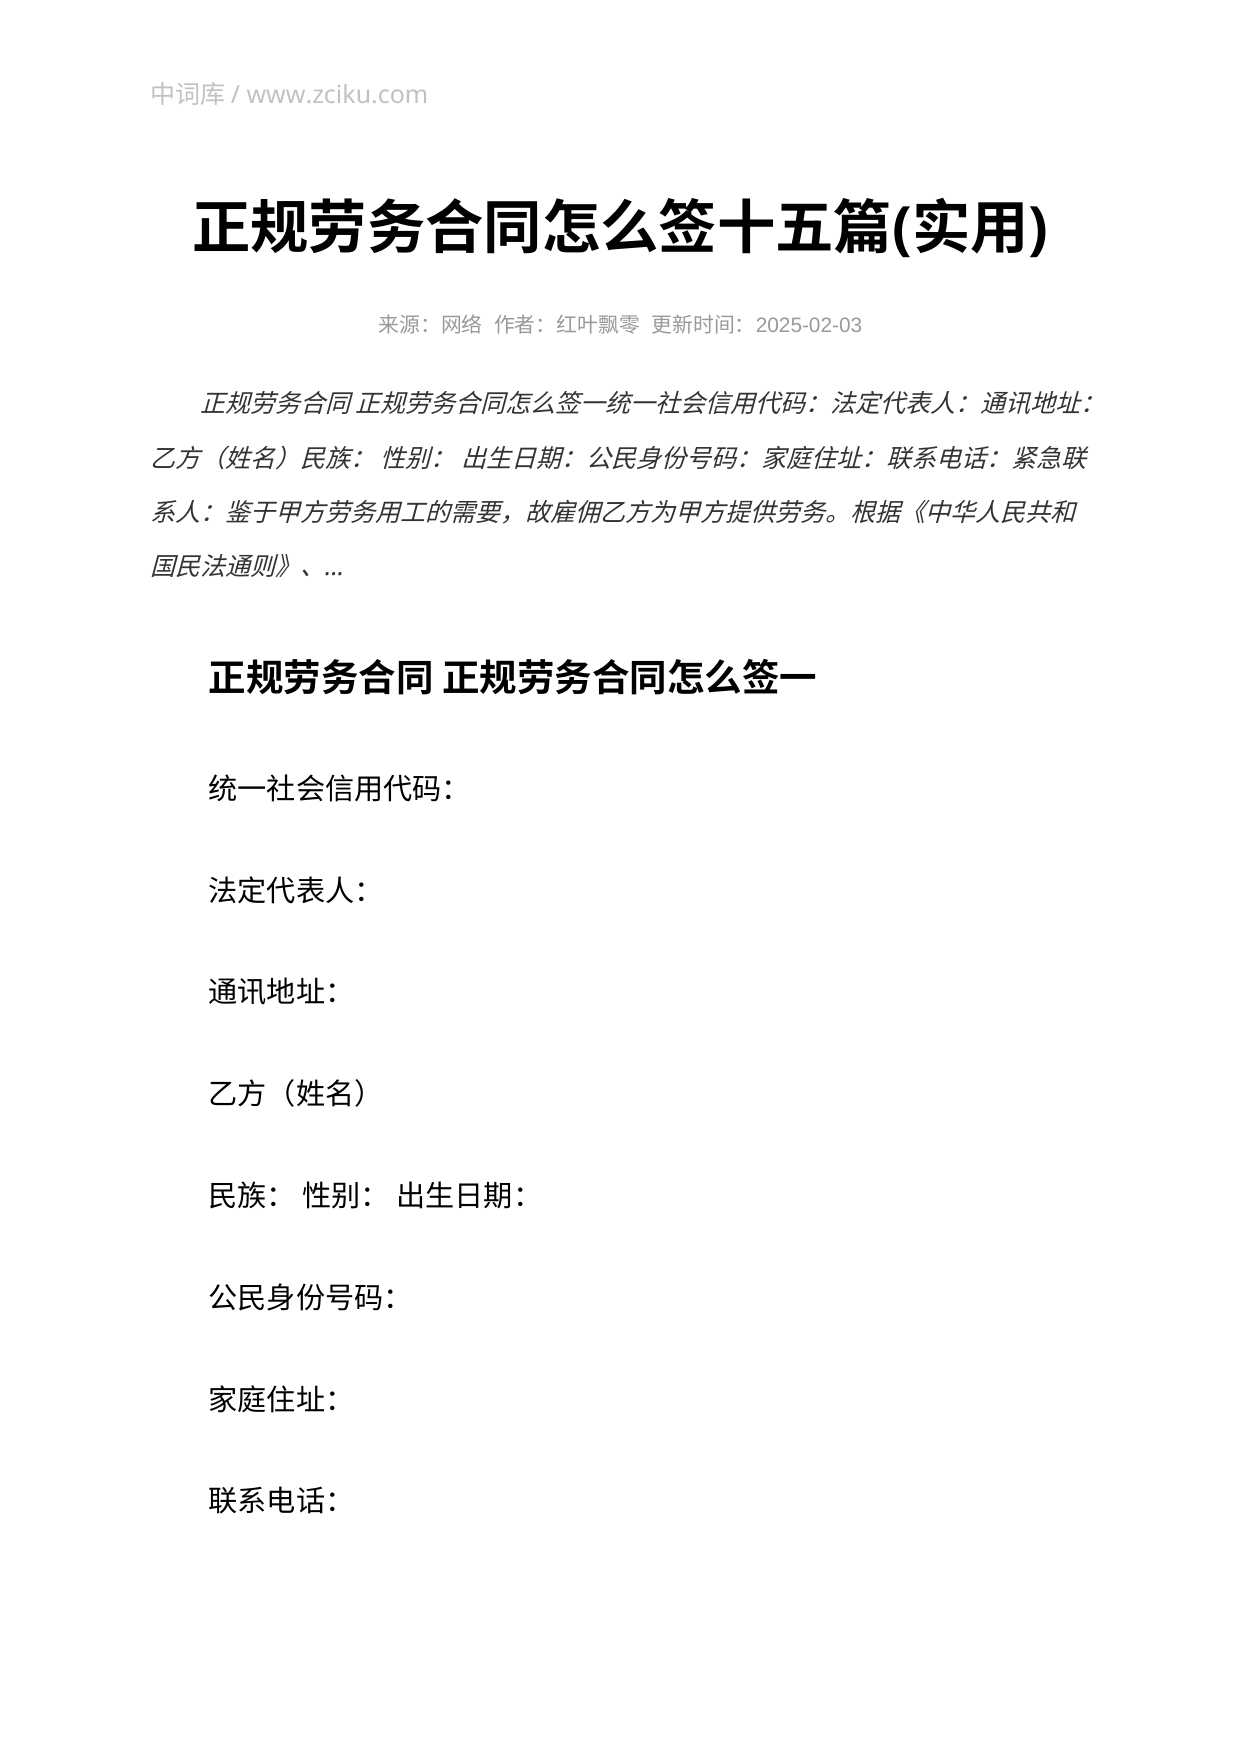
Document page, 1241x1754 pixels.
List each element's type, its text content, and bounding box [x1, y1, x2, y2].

text 统一社会信用代码： [150, 766, 1090, 808]
text 家庭住址： [150, 1376, 1090, 1418]
text 正规劳务合同 正规劳务合同怎么签一 [150, 648, 1090, 702]
text 通讯地址： [150, 969, 1090, 1011]
text 乙方（姓名） [150, 1071, 1090, 1113]
subtitle 正规劳务合同怎么签十五篇(实用) [150, 181, 1090, 266]
text 联系电话： [150, 1478, 1090, 1520]
text 来源：网络 作者：红叶飘零 更新时间：2025-02-03 [150, 313, 1090, 337]
text 民族： 性别： 出生日期： [150, 1173, 1090, 1215]
text 法定代表人： [150, 867, 1090, 909]
text 公民身份号码： [150, 1274, 1090, 1317]
text 正规劳务合同 正规劳务合同怎么签一统一社会信用代码：法定代表人：通讯地址：乙方（姓名）民族： 性别： 出生日期：公民身份号码：家庭住址：联系电话：紧急联系人：鉴于甲方劳务用工的需要，故雇佣乙方为甲方提供劳务。根据《中华人民共和国民法通则》、... [150, 384, 1090, 583]
